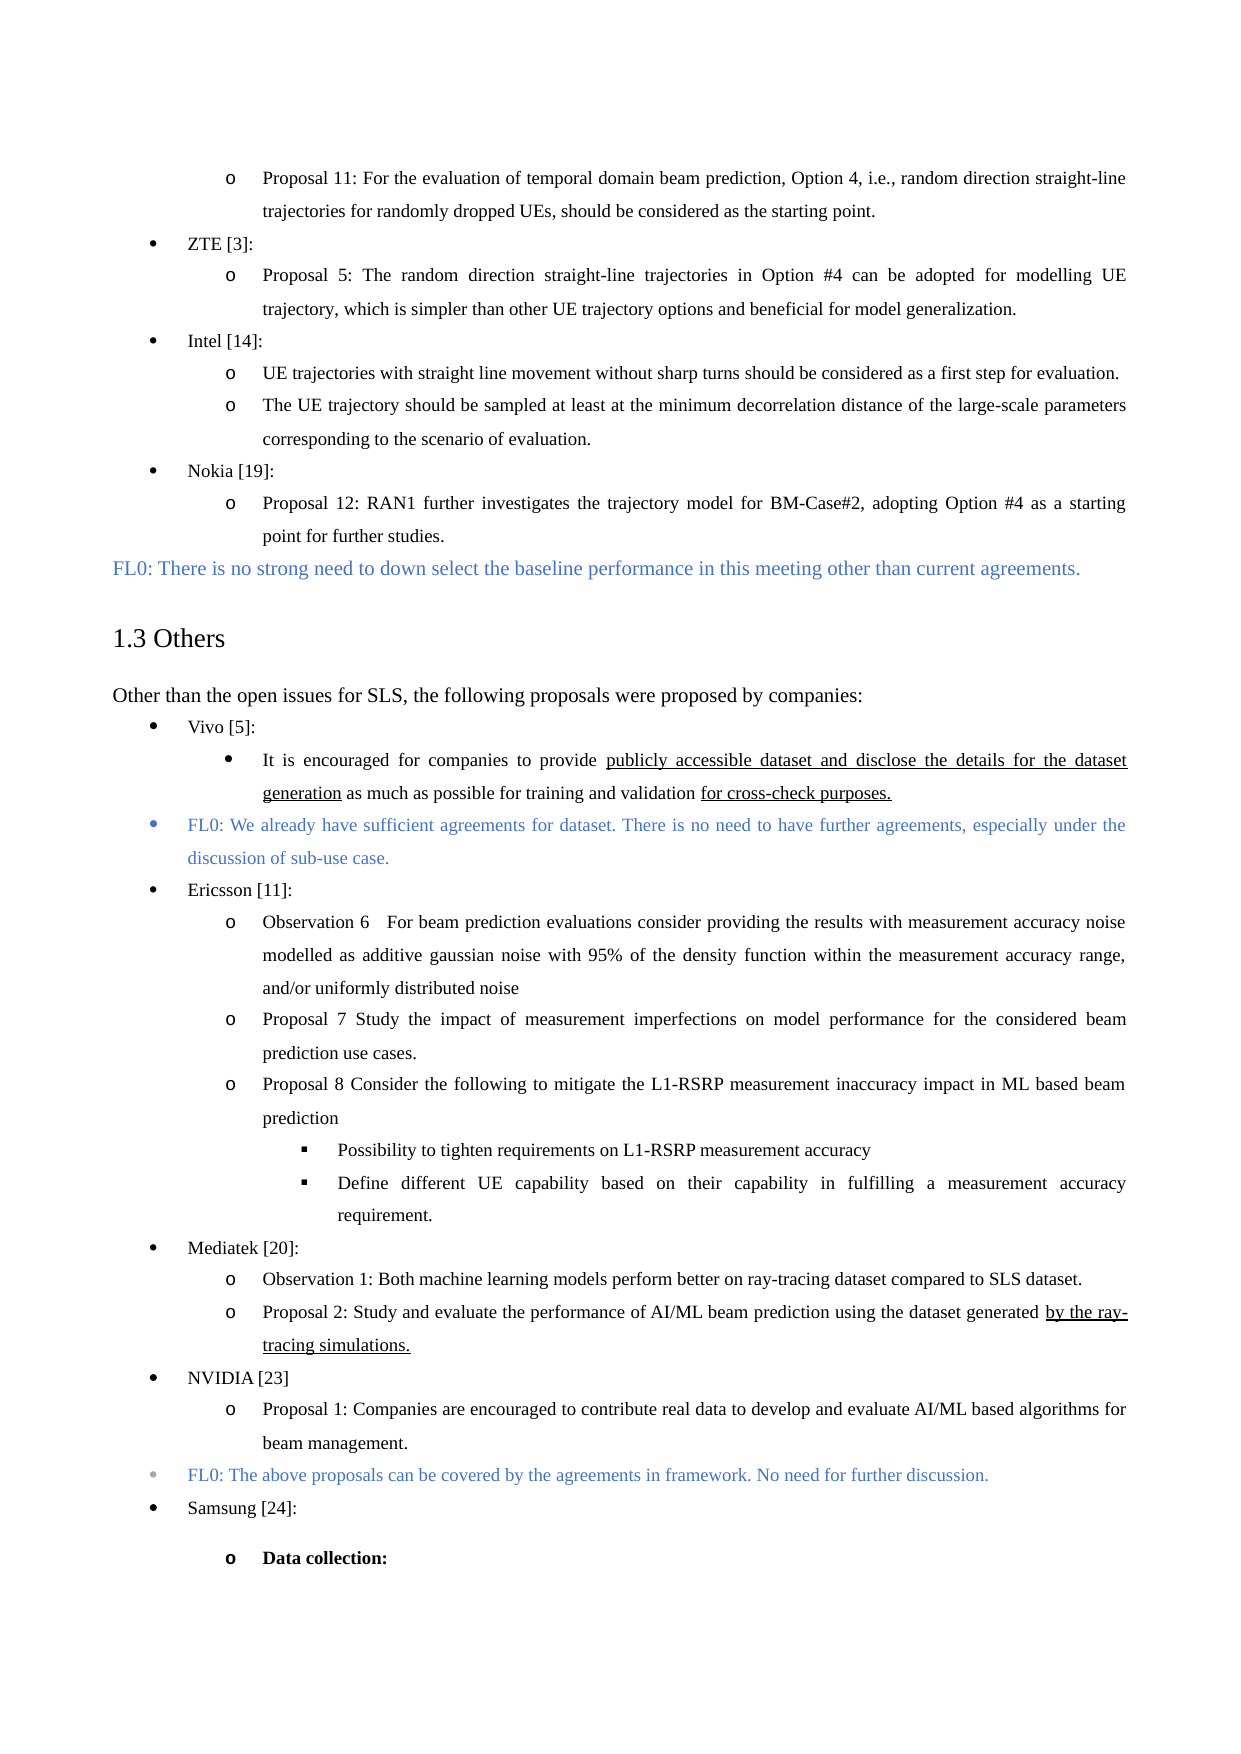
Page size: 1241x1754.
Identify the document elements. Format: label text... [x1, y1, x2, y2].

subtitle 1.3 Others [112, 621, 1128, 654]
list Vivo [5]: [150, 711, 1128, 744]
list Intel [14]: [150, 324, 1128, 357]
list Observation 1: Both machine learning models perform better on ray-tracing dataset compared to SLS dataset. [225, 1264, 1128, 1296]
list FL0: The above proposals can be covered by the agreements in framework. No need for further discussion. [150, 1459, 1128, 1491]
list The UE trajectory should be sampled at least at the minimum decorrelation distance of the large-scale parameters corresponding to the scenario of evaluation. [225, 389, 1128, 454]
list It is encouraged for companies to provide publicly accessible dataset and disclose the details for the dataset generation as much as possible for training and validation for cross-check purposes. [225, 744, 1128, 809]
list Ericsson [11]: [150, 874, 1128, 906]
list Proposal 11: For the evaluation of temporal domain beam prediction, Option 4, i.e., random direction straight-line trajectories for randomly dropped UEs, should be considered as the starting point. [225, 162, 1128, 227]
list Proposal 12: RAN1 further investigates the trajectory model for BM-Case#2, adopting Option #4 as a starting point for further studies. [225, 487, 1128, 552]
list Possibility to tighten requirements on L1-RSRP measurement accuracy [300, 1134, 1128, 1166]
list Proposal 2: Study and evaluate the performance of AI/ML beam prediction using the dataset generated by the ray-tracing simulations. [225, 1296, 1128, 1361]
text FL0: There is no strong need to down select the baseline performance in this meeting other than current agreements. [112, 552, 1128, 584]
list Data collection: [225, 1542, 1128, 1575]
list Nokia [19]: [150, 454, 1128, 487]
list Proposal 1: Companies are encouraged to contribute real data to develop and evaluate AI/ML based algorithms for beam management. [225, 1394, 1128, 1459]
list Proposal 7 Study the impact of measurement imperfections on model performance for the considered beam prediction use cases. [225, 1004, 1128, 1069]
list Proposal 5: The random direction straight-line trajectories in Option #4 can be adopted for modelling UE trajectory, which is simpler than other UE trajectory options and beneficial for model generalization. [225, 259, 1128, 324]
list Observation 6 For beam prediction evaluations consider providing the results with measurement accuracy noise modelled as additive gaussian noise with 95% of the density function within the measurement accuracy range, and/or uniformly distributed noise [225, 906, 1128, 1004]
list UE trajectories with straight line movement without sharp turns should be considered as a first step for evaluation. [225, 357, 1128, 389]
list ZTE [3]: [150, 227, 1128, 259]
list NVIDIA [23] [150, 1361, 1128, 1394]
list Define different UE capability based on their capability in fulfilling a measurement accuracy requirement. [300, 1166, 1128, 1231]
list Samsung [24]: [150, 1491, 1128, 1524]
list Mediatek [20]: [150, 1231, 1128, 1264]
list FL0: We already have sufficient agreements for dataset. There is no need to have further agreements, especially under the discussion of sub-use case. [150, 809, 1128, 874]
list Proposal 8 Consider the following to mitigate the L1-RSRP measurement inaccuracy impact in ML based beam prediction [225, 1069, 1128, 1134]
text Other than the open issues for SLS, the following proposals were proposed by companies: [112, 679, 1128, 711]
